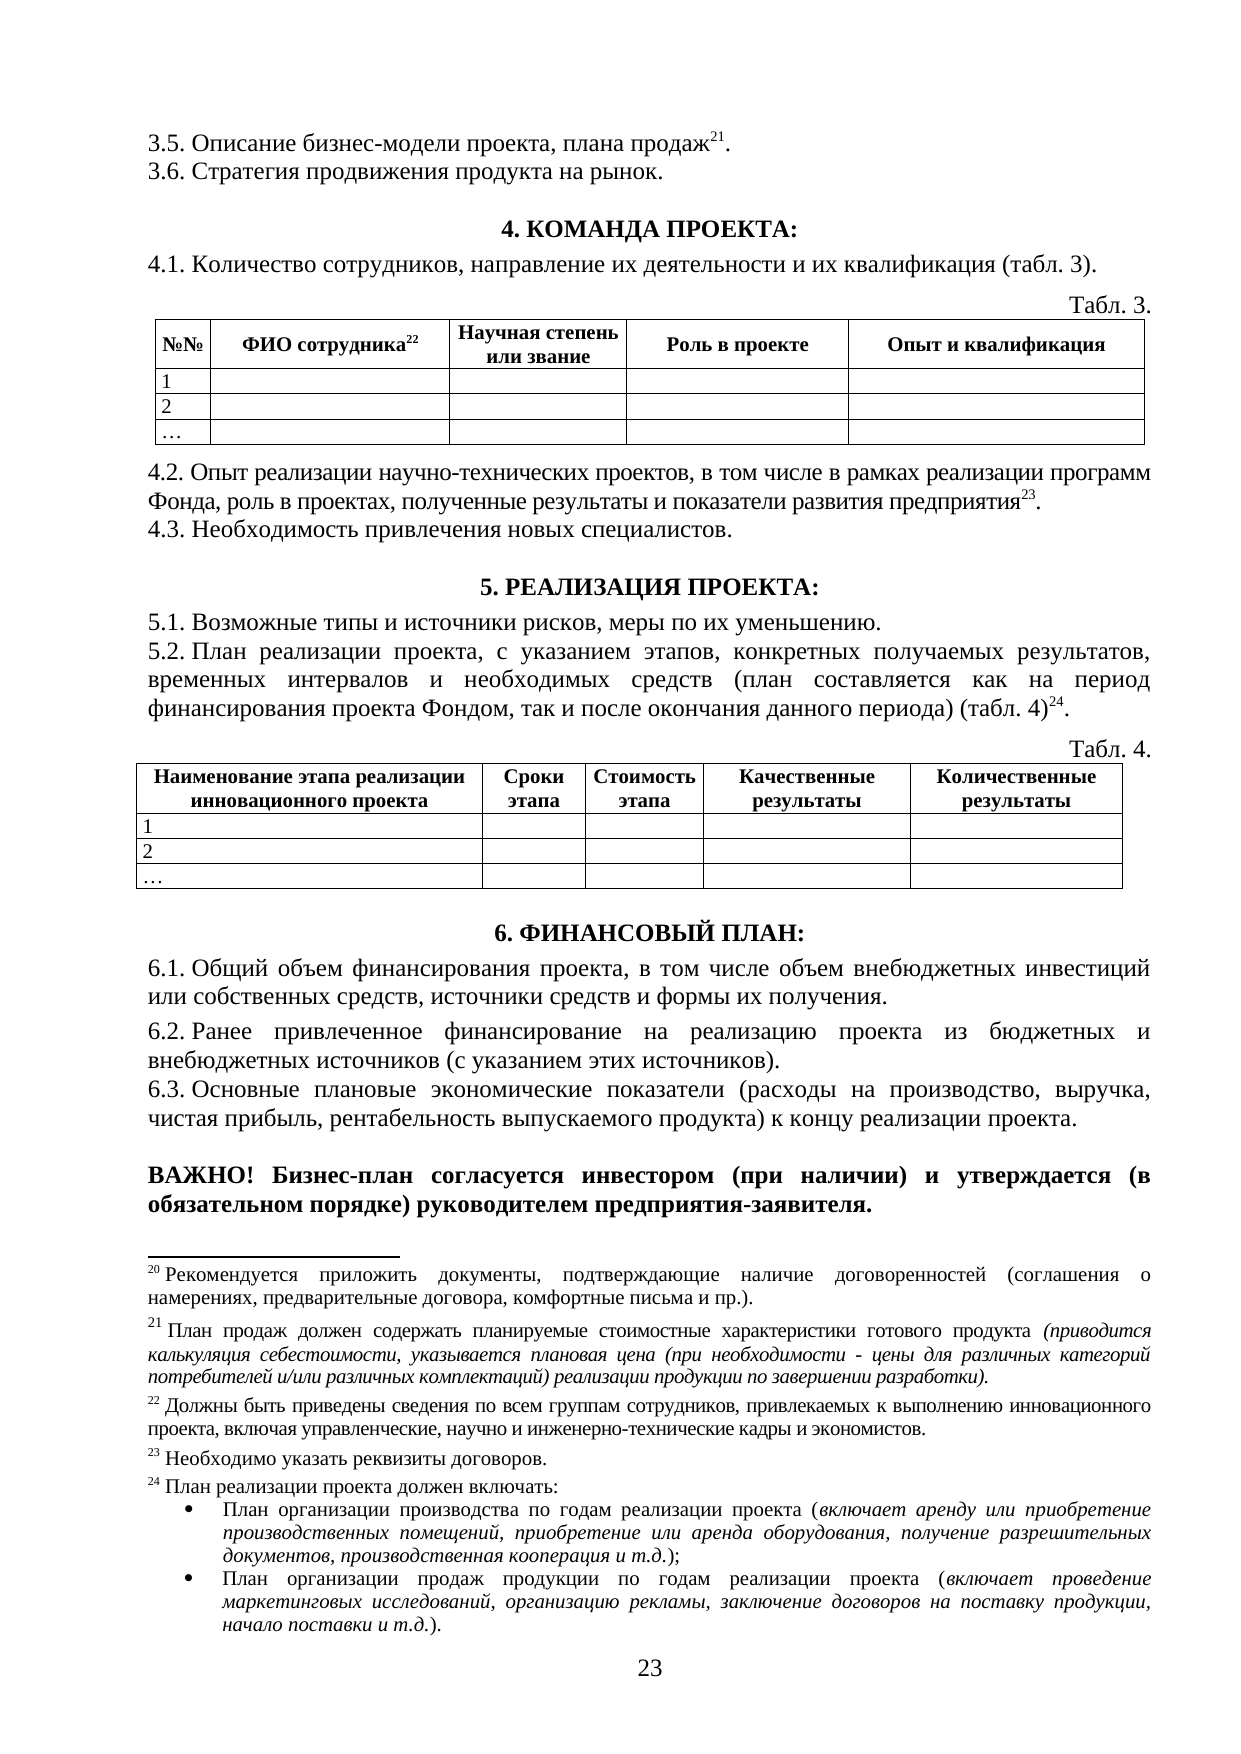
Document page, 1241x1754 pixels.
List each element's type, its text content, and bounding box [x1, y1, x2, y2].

table_header №№ [156, 320, 210, 368]
text Табл. 4. [148, 734, 1152, 763]
table_cell [704, 864, 910, 888]
table_cell [627, 394, 848, 418]
table_cell [483, 839, 585, 863]
table_cell [450, 369, 626, 393]
table_cell 1 [156, 369, 210, 393]
table_cell [450, 394, 626, 418]
table_cell [849, 420, 1144, 443]
table_header ФИО сотрудника [211, 320, 449, 368]
text 6.2. Ранее привлеченное финансирование на реализацию проекта из бюджетных и внебюджетных источников (с указанием этих источников). [148, 1016, 1152, 1074]
table_cell [211, 420, 449, 443]
table_cell 1 [137, 814, 482, 838]
table_cell … [137, 864, 482, 888]
text 6.1. Общий объем финансирования проекта, в том числе объем внебюджетных инвестиций или собственных средств, источники средств и формы их получения. [148, 953, 1152, 1010]
table_cell [911, 839, 1122, 863]
text 6.3. Основные плановые экономические показатели (расходы на производство, выручка, чистая прибыль, рентабельность выпускаемого продукта) к концу реализации проекта. [148, 1074, 1152, 1131]
text 4.2. Опыт реализации научно-технических проектов, в том числе в рамках реализации программ Фонда, роль в проектах, полученные результаты и показатели развития предприятия. [148, 457, 1152, 514]
table_cell [450, 420, 626, 443]
table_cell [911, 814, 1122, 838]
table_cell 2 [137, 839, 482, 863]
text 5.1. Возможные типы и источники рисков, меры по их уменьшению. [148, 607, 1152, 636]
text 5.2. План реализации проекта, с указанием этапов, конкретных получаемых результатов, временных интервалов и необходимых средств (план составляется как на период финансирования проекта Фондом, так и после окончания данного периода) (табл. 4). [148, 636, 1152, 722]
table_header Качественные результаты [704, 764, 910, 812]
table_cell [704, 839, 910, 863]
table_cell [211, 394, 449, 418]
table_cell [586, 839, 703, 863]
table_header Количественные результаты [911, 764, 1122, 812]
text 4.3. Необходимость привлечения новых специалистов. [148, 514, 1152, 543]
table_cell [627, 369, 848, 393]
table_header Наименование этапа реализации инновационного проекта [137, 764, 482, 812]
table_header Роль в проекте [627, 320, 848, 368]
table_cell [586, 864, 703, 888]
table_cell … [156, 420, 210, 443]
table_header Опыт и квалификация [849, 320, 1144, 368]
text 6. ФИНАНСОВЫЙ ПЛАН: [148, 918, 1152, 946]
table_cell [849, 394, 1144, 418]
table_cell [704, 814, 910, 838]
table_cell [627, 420, 848, 443]
table_cell [483, 814, 585, 838]
table_header Сроки этапа [483, 764, 585, 812]
text Табл. 3. [148, 290, 1152, 319]
table_header Стоимость этапа [586, 764, 703, 812]
table_cell [211, 369, 449, 393]
table_header Научная степень или звание [450, 320, 626, 368]
table_cell [849, 369, 1144, 393]
text 5. РЕАЛИЗАЦИЯ ПРОЕКТА: [148, 572, 1152, 601]
table_cell [483, 864, 585, 888]
table_cell 2 [156, 394, 210, 418]
table_cell [586, 814, 703, 838]
text 3.6. Стратегия продвижения продукта на рынок. [148, 156, 1152, 185]
text 4. КОМАНДА ПРОЕКТА: [148, 214, 1152, 243]
text 3.5. Описание бизнес-модели проекта, плана продаж. [148, 128, 1152, 156]
text 4.1. Количество сотрудников, направление их деятельности и их квалификация (табл. 3). [148, 249, 1152, 278]
table_cell [911, 864, 1122, 888]
text ВАЖНО! Бизнес-план согласуется инвестором (при наличии) и утверждается (в обязательном порядке) руководителем предприятия-заявителя. [148, 1160, 1152, 1218]
